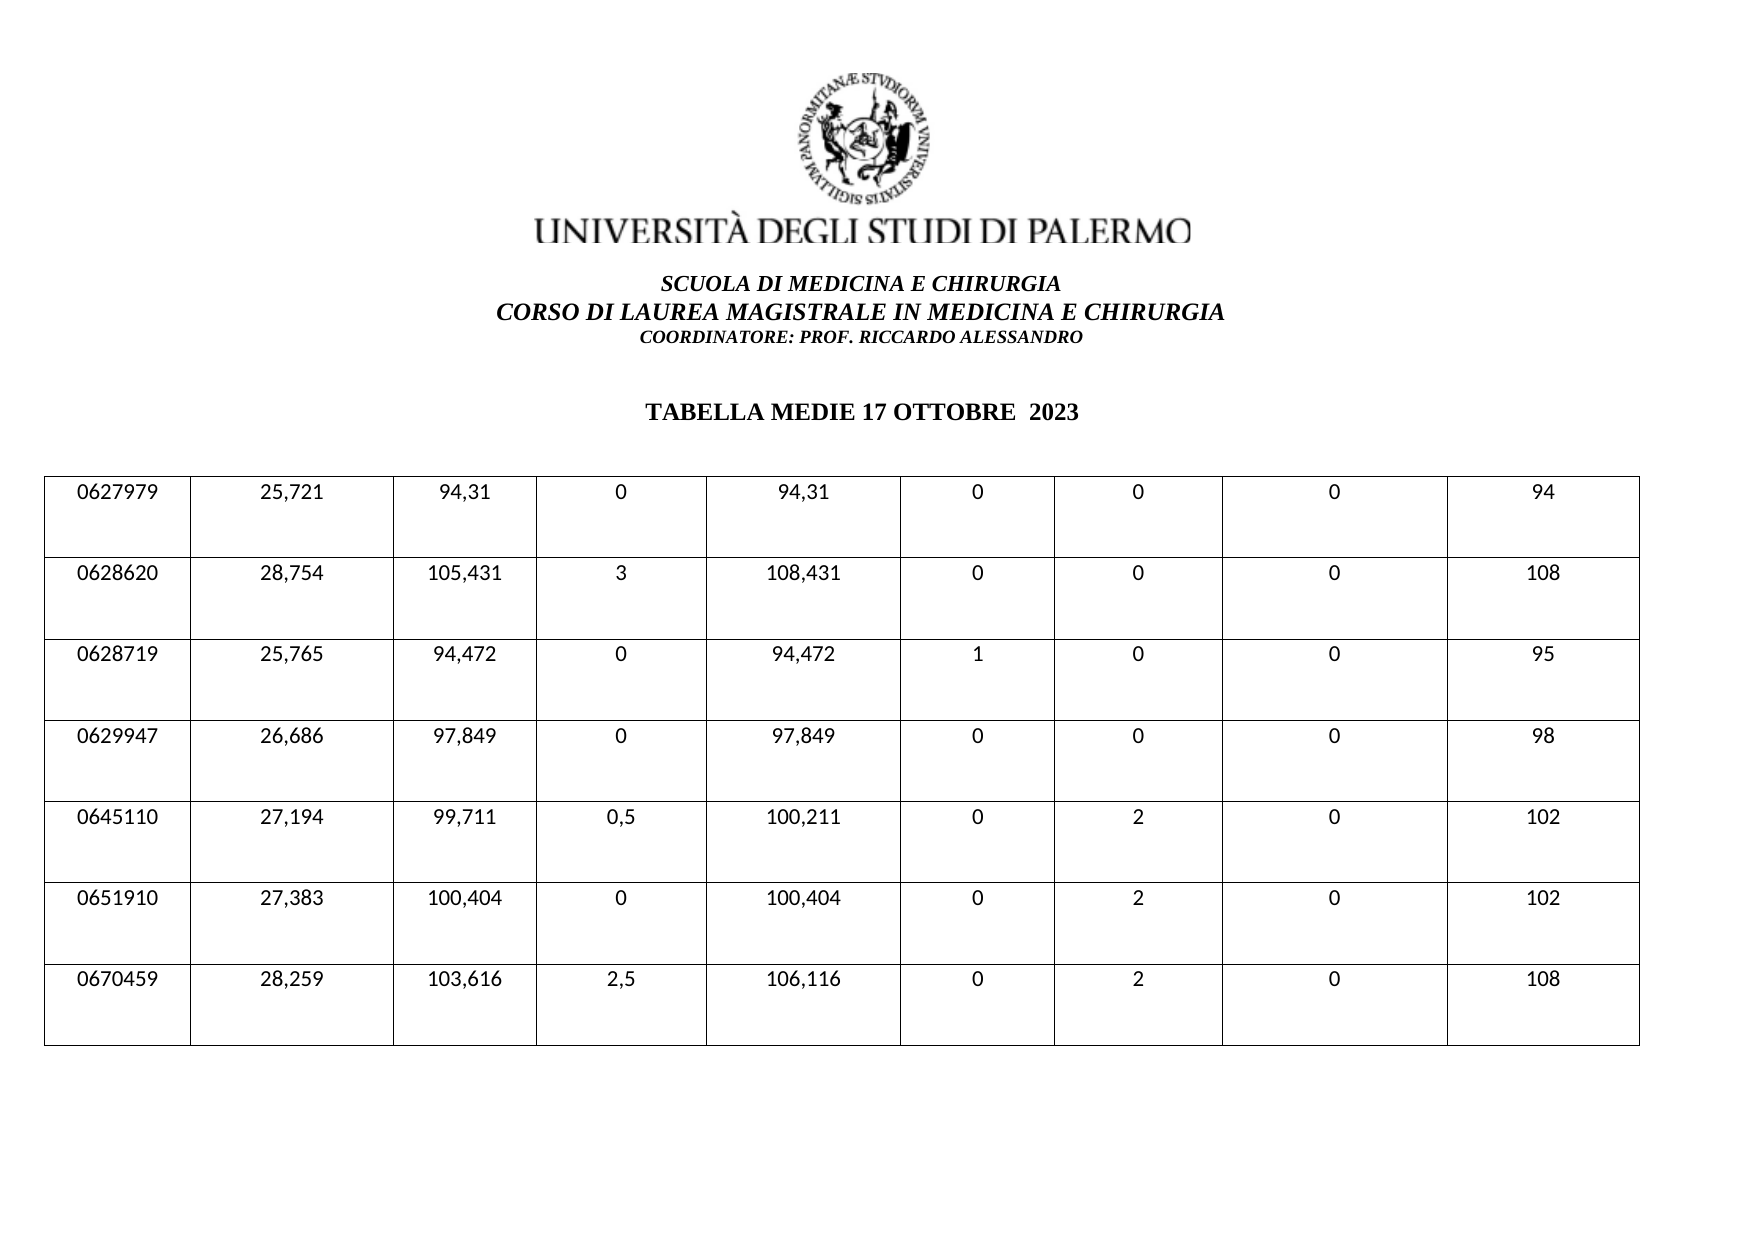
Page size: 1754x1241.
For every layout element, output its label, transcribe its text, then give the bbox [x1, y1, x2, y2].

table_cell 94,31 [707, 477, 900, 557]
table_cell 100,404 [394, 883, 536, 963]
table_cell 0628719 [45, 640, 190, 720]
table_cell 1 [901, 640, 1054, 720]
table_cell 0 [901, 721, 1054, 801]
table_cell 0,5 [537, 802, 706, 882]
table_cell 94,472 [394, 640, 536, 720]
table_cell 0651910 [45, 883, 190, 963]
table_cell 0 [901, 883, 1054, 963]
table_cell 28,259 [191, 965, 393, 1045]
table_cell 0629947 [45, 721, 190, 801]
table_cell 94,31 [394, 477, 536, 557]
table_cell 0 [1223, 802, 1447, 882]
table_cell 0 [901, 558, 1054, 638]
table_cell 26,686 [191, 721, 393, 801]
table_cell 97,849 [394, 721, 536, 801]
table_cell 105,431 [394, 558, 536, 638]
table_cell 25,765 [191, 640, 393, 720]
table_cell 0670459 [45, 965, 190, 1045]
table_cell 99,711 [394, 802, 536, 882]
table_cell 0645110 [45, 802, 190, 882]
table_cell 0 [537, 640, 706, 720]
table_cell 102 [1448, 802, 1639, 882]
table_cell 25,721 [191, 477, 393, 557]
table_cell 0 [537, 477, 706, 557]
table_cell 108,431 [707, 558, 900, 638]
table_cell 108 [1448, 965, 1639, 1045]
table_cell 0 [901, 477, 1054, 557]
table_cell 94 [1448, 477, 1639, 557]
table_cell 0627979 [45, 477, 190, 557]
table_cell 0 [1223, 477, 1447, 557]
table_cell 2,5 [537, 965, 706, 1045]
table_cell 0 [901, 802, 1054, 882]
table_cell 0 [1223, 965, 1447, 1045]
table_cell 106,116 [707, 965, 900, 1045]
table_cell 0 [1055, 558, 1222, 638]
table_cell 0 [1223, 640, 1447, 720]
table_cell 0 [537, 721, 706, 801]
table_cell 27,383 [191, 883, 393, 963]
table_cell 2 [1055, 965, 1222, 1045]
table_cell 98 [1448, 721, 1639, 801]
table_cell 0 [537, 883, 706, 963]
table_cell 103,616 [394, 965, 536, 1045]
table_cell 100,404 [707, 883, 900, 963]
table_cell 0 [1055, 477, 1222, 557]
table_cell 0 [1223, 558, 1447, 638]
table_cell 94,472 [707, 640, 900, 720]
table_cell 102 [1448, 883, 1639, 963]
table_cell 97,849 [707, 721, 900, 801]
table_cell 0 [1223, 721, 1447, 801]
table_cell 28,754 [191, 558, 393, 638]
table_cell 0628620 [45, 558, 190, 638]
table_cell 2 [1055, 883, 1222, 963]
table_cell 2 [1055, 802, 1222, 882]
table_cell 0 [1055, 721, 1222, 801]
table_cell 0 [1223, 883, 1447, 963]
table_cell 27,194 [191, 802, 393, 882]
table_cell 95 [1448, 640, 1639, 720]
table_cell 3 [537, 558, 706, 638]
table_cell 100,211 [707, 802, 900, 882]
table_cell 0 [1055, 640, 1222, 720]
table_cell 0 [901, 965, 1054, 1045]
table_cell 108 [1448, 558, 1639, 638]
